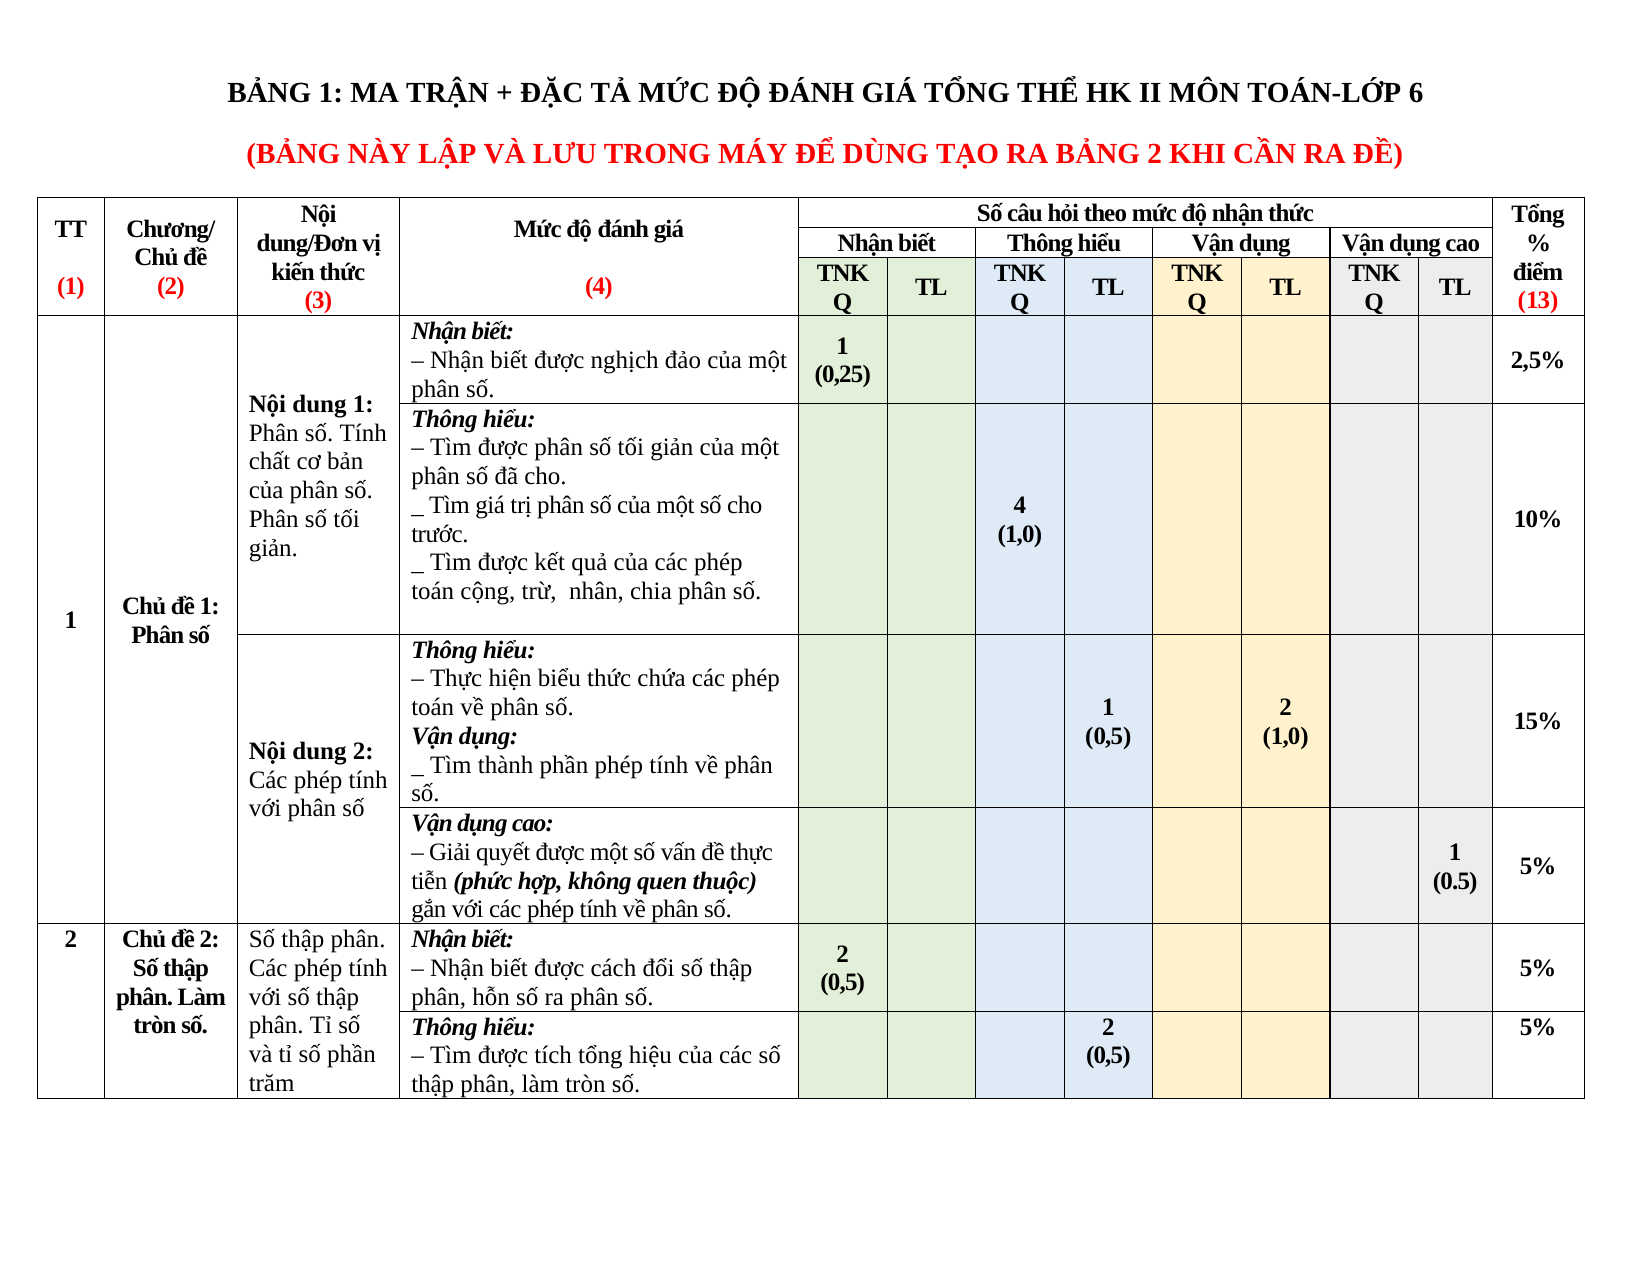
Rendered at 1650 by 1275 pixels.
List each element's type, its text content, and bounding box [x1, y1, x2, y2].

table_cell 10% [1493, 404, 1584, 634]
table_cell [1419, 404, 1492, 634]
table_cell [1242, 316, 1329, 403]
table_cell [1153, 316, 1241, 403]
table_cell [1065, 808, 1152, 923]
table_header Nội dung/Đơn vị kiến thức (3) [238, 198, 399, 315]
table_cell TL [888, 258, 975, 315]
table_cell Vận dụng cao [1331, 228, 1492, 257]
table_cell [799, 1012, 887, 1098]
table_cell 15% [1493, 635, 1584, 807]
table_cell 5% [1493, 808, 1584, 923]
table_cell TNKQ [1331, 258, 1418, 315]
table_cell [976, 808, 1064, 923]
table_cell Vận dụng [1153, 228, 1329, 257]
table_cell Thông hiểu: – Thực hiện biểu thức chứa các phép toán về phân số. Vận dụng: _ Tìm thành phần phép tính về phân số. [400, 635, 798, 807]
table_cell Nhận biết: – Nhận biết được nghịch đảo của một phân số. [400, 316, 798, 403]
table_cell [1153, 635, 1241, 807]
table_header Mức độ đánh giá (4) [400, 198, 798, 315]
table_cell [1331, 404, 1418, 634]
table_cell 2 [38, 924, 104, 1098]
table_cell Vận dụng cao: – Giải quyết được một số vấn đề thực tiễn (phức hợp, không quen thuộc) gắn với các phép tính về phân số. [400, 808, 798, 923]
table_cell [1331, 316, 1418, 403]
table_cell 1 [38, 316, 104, 923]
table_cell [888, 924, 975, 1011]
text (BẢNG NÀY LẬP VÀ LƯU TRONG MÁY ĐỂ DÙNG TẠO RA BẢNG 2 KHI CẦN RA ĐỀ) [75, 136, 1575, 170]
table_cell Thông hiểu [976, 228, 1152, 257]
table_cell Thông hiểu: – Tìm được phân số tối giản của một phân số đã cho. _ Tìm giá trị phân số của một số cho trước. _ Tìm được kết quả của các phép toán cộng, trừ, nhân, chia phân số. [400, 404, 798, 634]
table_cell [976, 924, 1064, 1011]
table_cell [1419, 924, 1492, 1011]
table_cell [1065, 404, 1152, 634]
table_cell [1331, 635, 1418, 807]
table_cell 2 (1,0) [1242, 635, 1329, 807]
table_cell [1419, 635, 1492, 807]
table_cell Chủ đề 2: Số thập phân. Làm tròn số. [105, 924, 237, 1098]
table_cell Chủ đề 1: Phân số [105, 316, 237, 923]
table_cell [976, 635, 1064, 807]
table_cell [1242, 808, 1329, 923]
table_cell 5% [1493, 924, 1584, 1011]
table_cell 1 (0.5) [1419, 808, 1492, 923]
table_cell TNKQ [976, 258, 1064, 315]
table_cell Nội dung 1: Phân số. Tính chất cơ bản của phân số. Phân số tối giản. [238, 316, 399, 634]
table_cell [1065, 316, 1152, 403]
table_cell TL [1065, 258, 1152, 315]
table_cell [1242, 924, 1329, 1011]
table_cell [976, 316, 1064, 403]
table_cell TNKQ [1153, 258, 1241, 315]
table_cell [799, 808, 887, 923]
table_cell 4 (1,0) [976, 404, 1064, 634]
table_header Tổng % điểm (13) [1493, 198, 1584, 315]
table_cell [1242, 1012, 1329, 1098]
table_cell Nội dung 2: Các phép tính với phân số [238, 635, 399, 923]
table_cell TL [1419, 258, 1492, 315]
table_cell [799, 635, 887, 807]
table_cell [888, 808, 975, 923]
table_cell [976, 1012, 1064, 1098]
table_cell 1 (0,25) [799, 316, 887, 403]
table_cell Nhận biết [799, 228, 975, 257]
table_cell Thông hiểu: – Tìm được tích tổng hiệu của các số thập phân, làm tròn số. [400, 1012, 798, 1098]
table_cell [888, 1012, 975, 1098]
table_cell [1242, 404, 1329, 634]
table_cell [888, 316, 975, 403]
table_cell 5% [1493, 1012, 1584, 1098]
table_cell [1419, 1012, 1492, 1098]
table_cell 2 (0,5) [799, 924, 887, 1011]
table_header TT (1) [38, 198, 104, 315]
table_cell 2 (0,5) [1065, 1012, 1152, 1098]
table_cell [888, 635, 975, 807]
table_cell [1419, 316, 1492, 403]
table_cell [1153, 924, 1241, 1011]
table_cell Số thập phân. Các phép tính với số thập phân. Tỉ số và tỉ số phần trăm [238, 924, 399, 1098]
table_cell [1331, 808, 1418, 923]
table_cell [1065, 924, 1152, 1011]
table_cell Nhận biết: – Nhận biết được cách đổi số thập phân, hỗn số ra phân số. [400, 924, 798, 1011]
table_cell [799, 404, 887, 634]
table_cell [1153, 404, 1241, 634]
table_cell 1 (0,5) [1065, 635, 1152, 807]
table_cell [888, 404, 975, 634]
table_header Chương/ Chủ đề (2) [105, 198, 237, 315]
table_cell [1153, 808, 1241, 923]
table_cell TL [1242, 258, 1329, 315]
text BẢNG 1: MA TRẬN + ĐẶC TẢ MỨC ĐỘ ĐÁNH GIÁ TỔNG THỂ HK II MÔN TOÁN-LỚP 6 [75, 75, 1575, 108]
table_cell [1153, 1012, 1241, 1098]
table_header Số câu hỏi theo mức độ nhận thức [799, 198, 1492, 227]
table_cell TNKQ [799, 258, 887, 315]
table_cell [1331, 1012, 1418, 1098]
table_cell 2,5% [1493, 316, 1584, 403]
table_cell [1331, 924, 1418, 1011]
